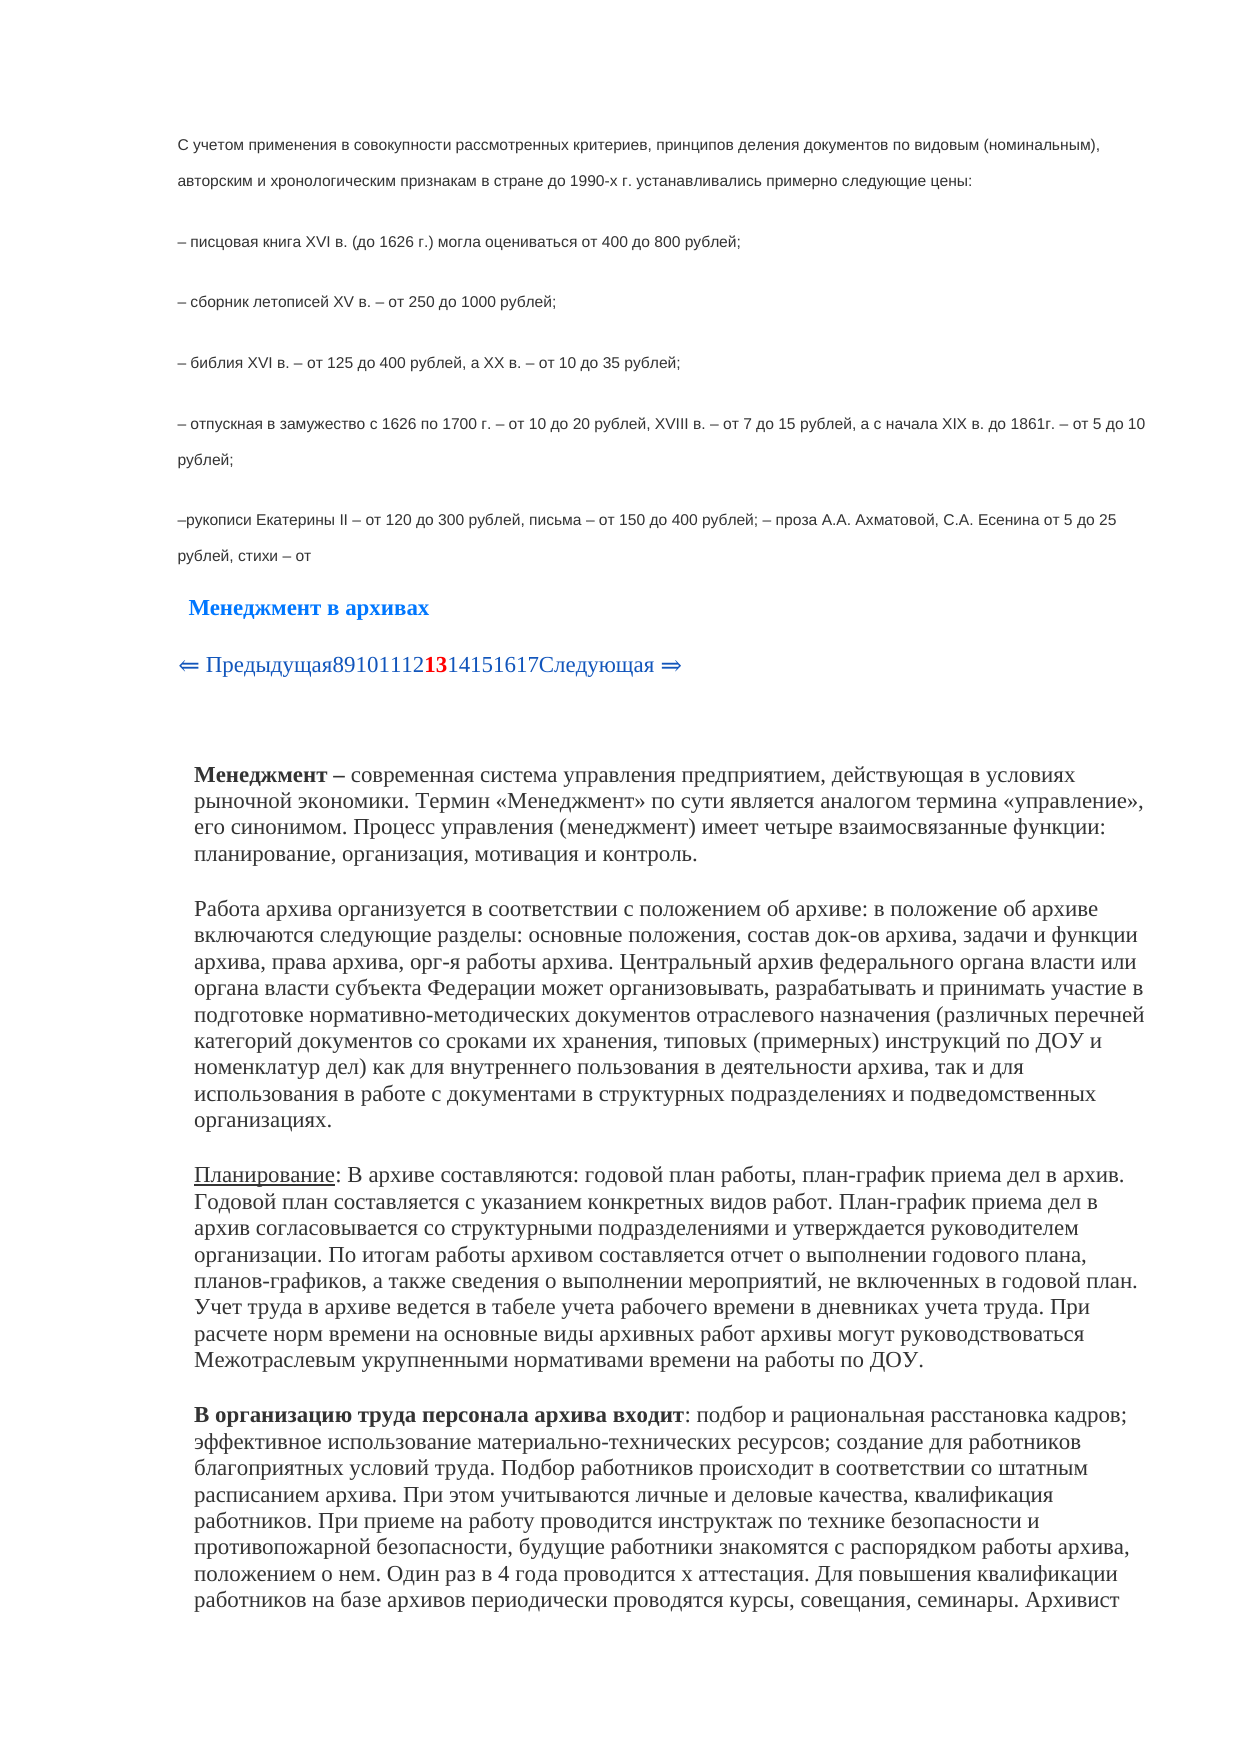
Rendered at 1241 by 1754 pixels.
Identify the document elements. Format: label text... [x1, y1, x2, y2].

text – сборник летописей XV в. – от 250 до 1000 рублей; [177, 275, 1152, 311]
text С учетом применения в совокупности рассмотренных критериев, принципов деления документов по видовым (номинальным), авторским и хронологическим признакам в стране до 1990-х г. устанавливались примерно следующие цены: [177, 118, 1152, 189]
text –рукописи Екатерины II – от 120 до 300 рублей, письма – от 150 до 400 рублей; – проза А.А. Ахматовой, С.А. Есенина от 5 до 25 рублей, стихи – от [177, 493, 1152, 565]
text Менеджмент в архивах [188, 594, 1152, 620]
text – отпускная в замужество с 1626 по 1700 г. – от 10 до 20 рублей, XVIII в. – от 7 до 15 рублей, а с начала XIX в. до 1861г. – от 5 до 10 рублей; [177, 397, 1152, 468]
text ⇐ Предыдущая891011121314151617Следующая ⇒ [177, 649, 1152, 677]
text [194, 1402, 1152, 1612]
text – библия XVI в. – от 125 до 400 рублей, а ХХ в. – от 10 до 35 рублей; [177, 336, 1152, 372]
text Работа архива организуется в соответствии с положением об архиве: в положение об архиве включаются следующие разделы: основные положения, состав док-ов архива, задачи и функции архива, права архива, орг-я работы архива. Центральный архив федерального органа власти или органа власти субъекта Федерации может организовывать, разрабатывать и принимать участие в подготовке нормативно-методических документов отраслевого назначения (различных перечней категорий документов со сроками их хранения, типовых (примерных) инструкций по ДОУ и номенклатур дел) как для внутреннего пользования в деятельности архива, так и для использования в работе с документами в структурных подразделениях и подведомственных организациях. [194, 895, 1152, 1132]
text – писцовая книга XVI в. (до 1626 г.) могла оцениваться от 400 до 800 рублей; [177, 214, 1152, 250]
text Планирование: В архиве составляются: годовой план работы, план-график приема дел в архив. Годовой план составляется с указанием конкретных видов работ. План-график приема дел в архив согласовывается со структурными подразделениями и утверждается руководителем организации. По итогам работы архивом составляется отчет о выполнении годового плана, планов-графиков, а также сведения о выполнении мероприятий, не включенных в годовой план. Учет труда в архиве ведется в табеле учета рабочего времени в дневниках учета труда. При расчете норм времени на основные виды архивных работ архивы могут руководствоваться Межотраслевым укрупненными нормативами времени на работы по ДОУ. [194, 1162, 1152, 1372]
text Менеджмент – современная система управления предприятием, действующая в условиях рыночной экономики. Термин «Менеджмент» по сути является аналогом термина «управление», его синонимом. Процесс управления (менеджмент) имеет четыре взаимосвязанные функции: планирование, организация, мотивация и контроль. [194, 761, 1152, 866]
